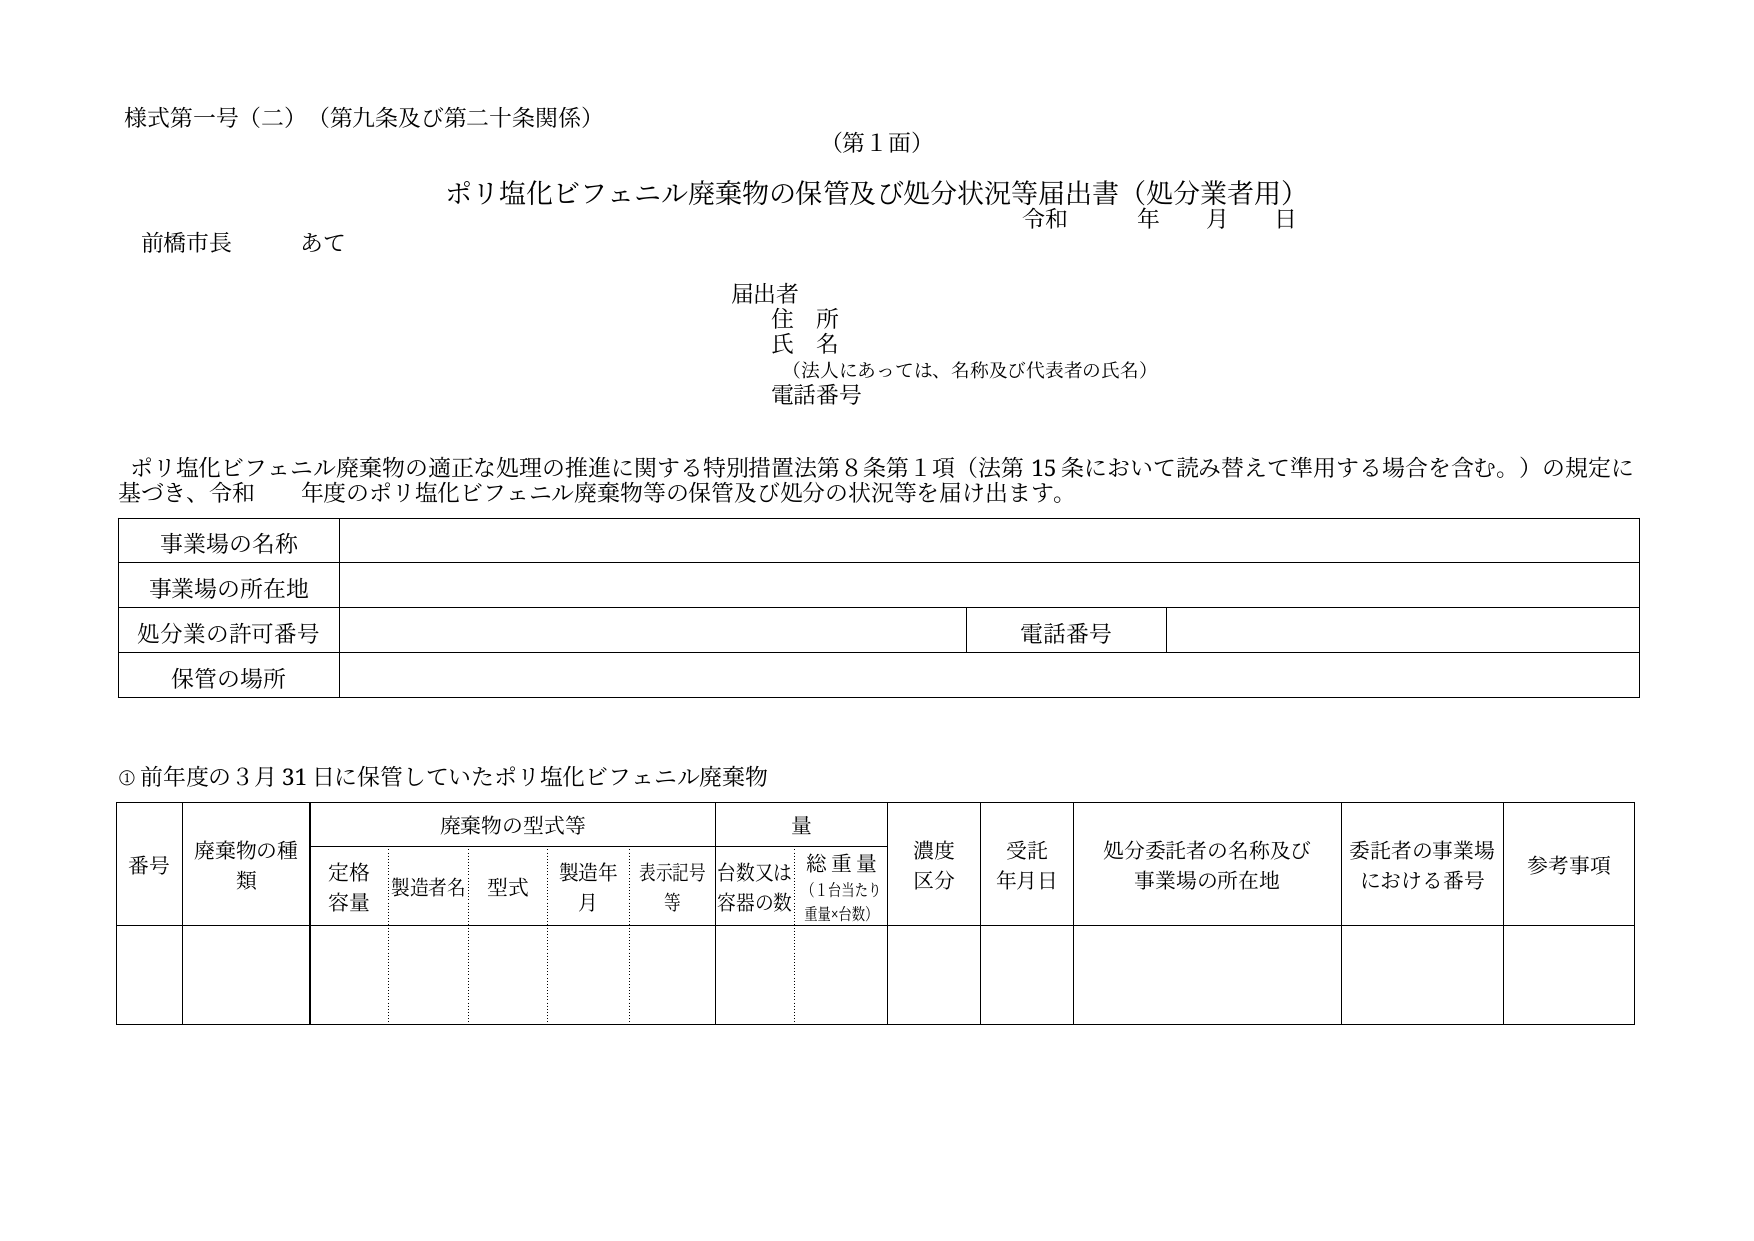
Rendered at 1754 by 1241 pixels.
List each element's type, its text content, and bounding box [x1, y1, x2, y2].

table_cell [716, 926, 794, 1024]
text 様式第一号（二）（第九条及び第二十条関係） [118, 106, 1636, 132]
table_cell [311, 926, 389, 1024]
text （法人にあっては、名称及び代表者の氏名） [118, 358, 1636, 383]
text ポリ塩化ビフェニル廃棄物の保管及び処分状況等届出書（処分業者用） [118, 179, 1636, 209]
table_cell [1342, 926, 1503, 1024]
table_header 事業場の名称 [119, 519, 339, 562]
table_header 濃度 区分 [888, 803, 980, 925]
table_cell [1074, 926, 1341, 1024]
text 氏 名 [118, 333, 1636, 358]
table_cell [888, 926, 980, 1024]
table_cell 総重量 （１台当たり重量×台数） [795, 847, 887, 925]
table_cell 保管の場所 [119, 653, 339, 697]
table_header 廃棄物の種類 [183, 803, 309, 925]
table_cell 表示記号等 [629, 847, 715, 925]
table_cell [629, 926, 715, 1024]
table_cell [548, 926, 629, 1024]
table_cell 事業場の所在地 [119, 563, 339, 607]
table_cell 処分業の許可番号 [119, 608, 339, 652]
table_header 量 [716, 803, 887, 846]
table_cell 台数又は 容器の数 [716, 847, 794, 925]
table_cell [183, 926, 309, 1024]
table_cell 定格 容量 [311, 847, 389, 925]
text ①前年度の３月31日に保管していたポリ塩化ビフェニル廃棄物 [118, 765, 1636, 790]
table_header [340, 519, 1639, 562]
table_header 処分委託者の名称及び 事業場の所在地 [1074, 803, 1341, 925]
table_cell [340, 608, 966, 652]
table_header 廃棄物の型式等 [311, 803, 715, 846]
table_cell 型式 [469, 847, 548, 925]
table_header 番号 [117, 803, 182, 925]
text 電話番号 [118, 383, 1636, 408]
table_cell [469, 926, 548, 1024]
table_header 参考事項 [1504, 803, 1634, 925]
table_cell [1504, 926, 1634, 1024]
table_cell [981, 926, 1073, 1024]
table_cell [117, 926, 182, 1024]
text ポリ塩化ビフェニル廃棄物の適正な処理の推進に関する特別措置法第８条第１項（法第15条において読み替えて準用する場合を含む。）の規定に基づき、令和 年度のポリ塩化ビフェニル廃棄物等の保管及び処分の状況等を届け出ます。 [118, 456, 1636, 506]
text 住 所 [118, 307, 1636, 333]
table_cell [340, 563, 1639, 607]
table_cell 製造者名 [389, 847, 468, 925]
table_cell [1167, 608, 1639, 652]
text 前橋市長 あて [118, 232, 1636, 257]
table_cell [340, 653, 1639, 697]
text 届出者 [118, 282, 1636, 307]
text （第１面） [118, 132, 1636, 157]
table_cell [389, 926, 468, 1024]
table_cell [795, 926, 887, 1024]
table_cell 電話番号 [967, 608, 1166, 652]
text 令和 年 月 日 [118, 209, 1636, 232]
table_header 委託者の事業場における番号 [1342, 803, 1503, 925]
table_cell 製造年月 [548, 847, 629, 925]
table_header 受託 年月日 [981, 803, 1073, 925]
